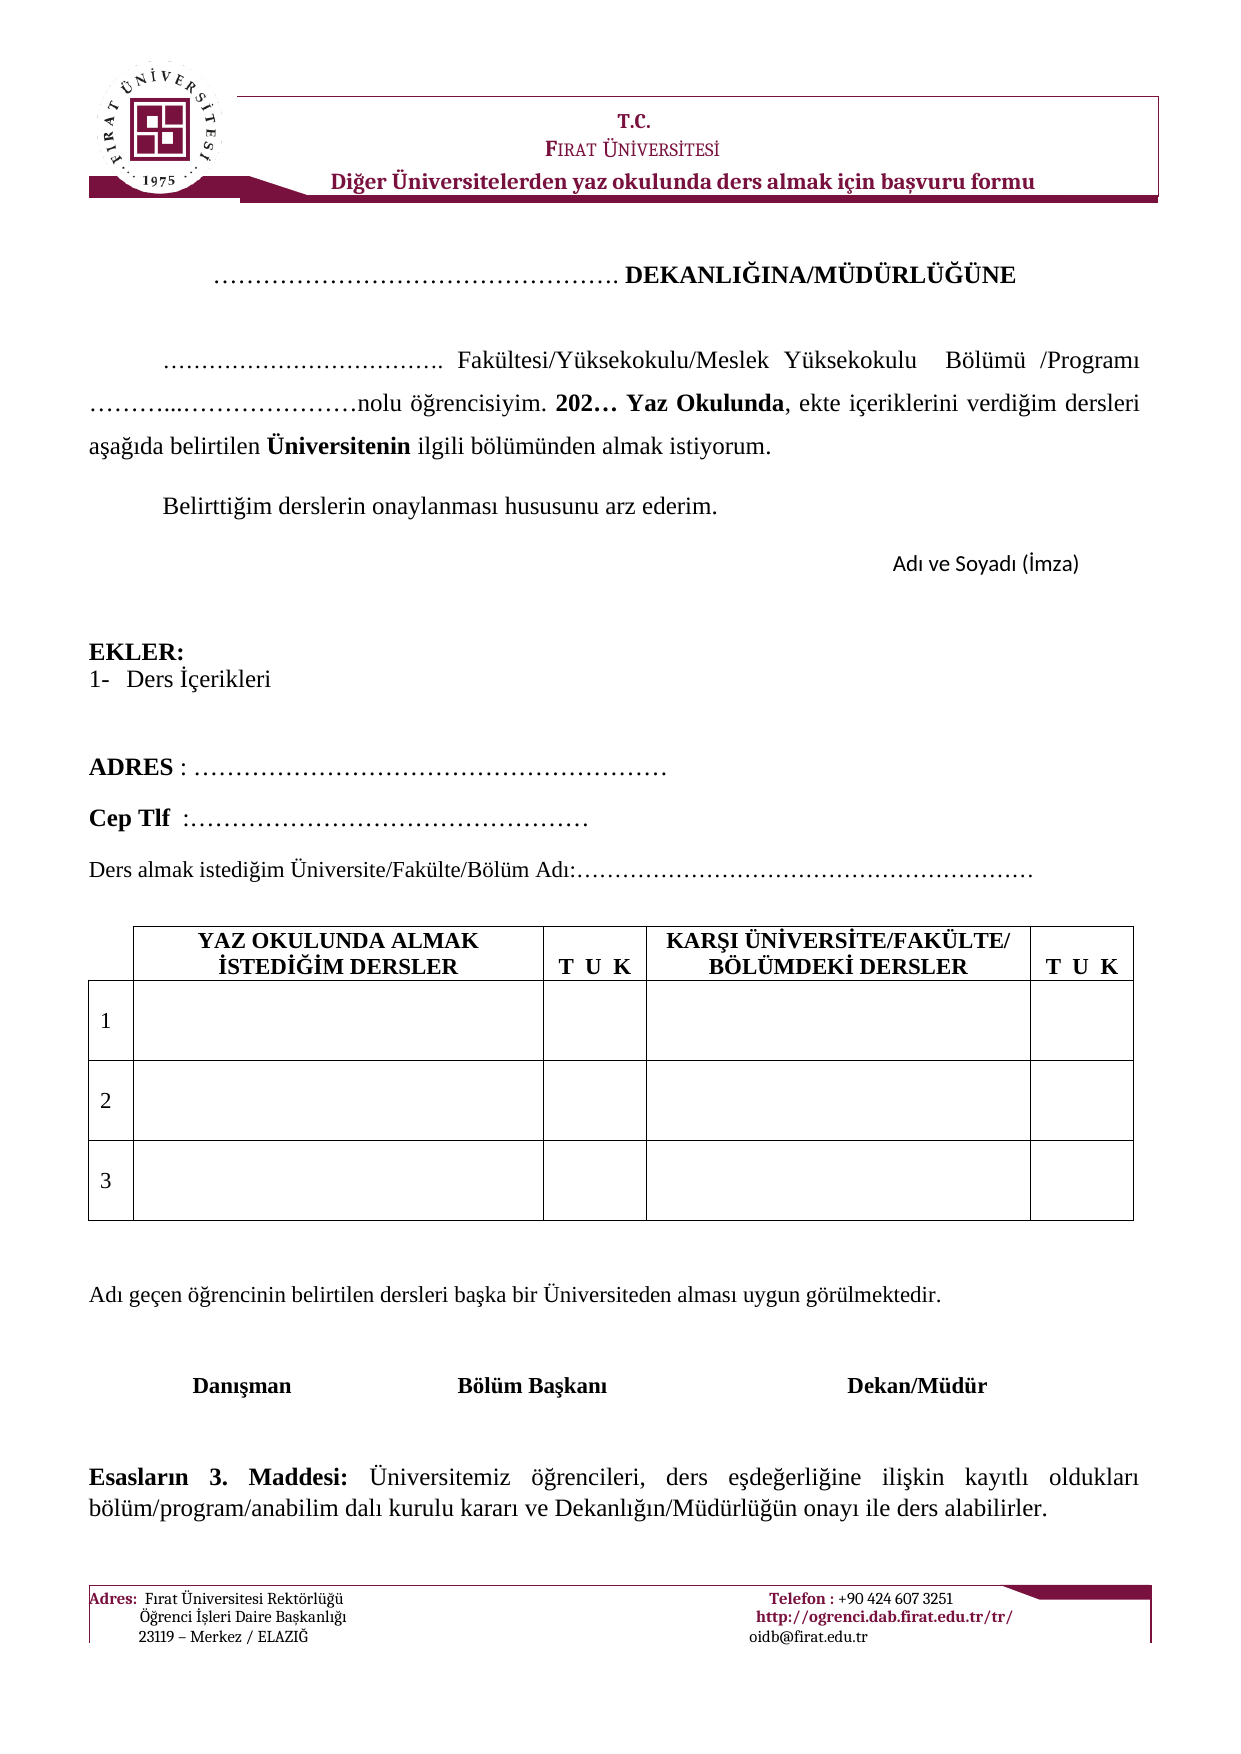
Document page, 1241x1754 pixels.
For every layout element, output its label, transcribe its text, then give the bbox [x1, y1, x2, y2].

table_cell [544, 1061, 646, 1140]
table_cell [647, 1061, 1030, 1140]
text Cep Tlf :………………………………………… [89, 806, 1140, 831]
text ADRES : ………………………………………………… [89, 755, 1140, 781]
text Belirttiğim derslerin onaylanması hususunu arz ederim. [89, 491, 1140, 520]
text Danışman Bölüm Başkanı Dekan/Müdür [192, 1372, 1140, 1398]
text Öğrenci İşleri Daire Başkanlığı http://ogrenci.dab.firat.edu.tr/tr/ [89, 1609, 1140, 1626]
table_cell [134, 1141, 543, 1220]
table_cell [1031, 981, 1133, 1059]
table_cell 2 [89, 1061, 133, 1140]
table_header KARŞI ÜNİVERSİTE/FAKÜLTE/ BÖLÜMDEKİ DERSLER [647, 927, 1030, 979]
table_cell [544, 1141, 646, 1220]
text Ders almak istediğim Üniversite/Fakülte/Bölüm Adı:…………………………………………………… [89, 856, 1140, 883]
table_cell [647, 1141, 1030, 1220]
text Adı geçen öğrencinin belirtilen dersleri başka bir Üniversiteden alması uygun görülmektedir. [89, 1281, 1140, 1308]
table_cell 1 [89, 981, 133, 1059]
picture [94, 58, 225, 196]
table_cell [134, 981, 543, 1059]
text …………………………………………. DEKANLIĞINA/MÜDÜRLÜĞÜNE [89, 263, 1140, 289]
table_cell [1031, 1141, 1133, 1220]
table_cell [647, 981, 1030, 1059]
table_header T U K [544, 927, 646, 979]
text ………………………………. Fakültesi/Yüksekokulu/Meslek Yüksekokulu Bölümü /Programı ………...…………………nolu öğrencisiyim. 202… Yaz Okulunda, ekte içeriklerini verdiğim dersleri aşağıda belirtilen Üniversitenin ilgili bölümünden almak istiyorum. [89, 345, 1140, 460]
table_cell [134, 1061, 543, 1140]
table_cell 3 [89, 1141, 133, 1220]
text EKLER: [89, 639, 1140, 665]
text Esasların 3. Maddesi: Üniversitemiz öğrencileri, ders eşdeğerliğine ilişkin kayıtlı oldukları bölüm/program/anabilim dalı kurulu kararı ve Dekanlığın/Müdürlüğün onayı ile ders alabilirler. [89, 1462, 1140, 1522]
table_header T U K [1031, 927, 1133, 979]
text Adres: Fırat Üniversitesi Rektörlüğü Telefon : +90 424 607 3251 [89, 1590, 1140, 1607]
table_cell [544, 981, 646, 1059]
text 23119 – Merkez / ELAZIĞ oidb@firat.edu.tr [89, 1628, 1140, 1647]
text Adı ve Soyadı (İmza) [89, 551, 1140, 576]
table_cell [1031, 1061, 1133, 1140]
list Ders İçerikleri [89, 667, 1140, 692]
table_header YAZ OKULUNDA ALMAK İSTEDİĞİM DERSLER [134, 927, 543, 979]
